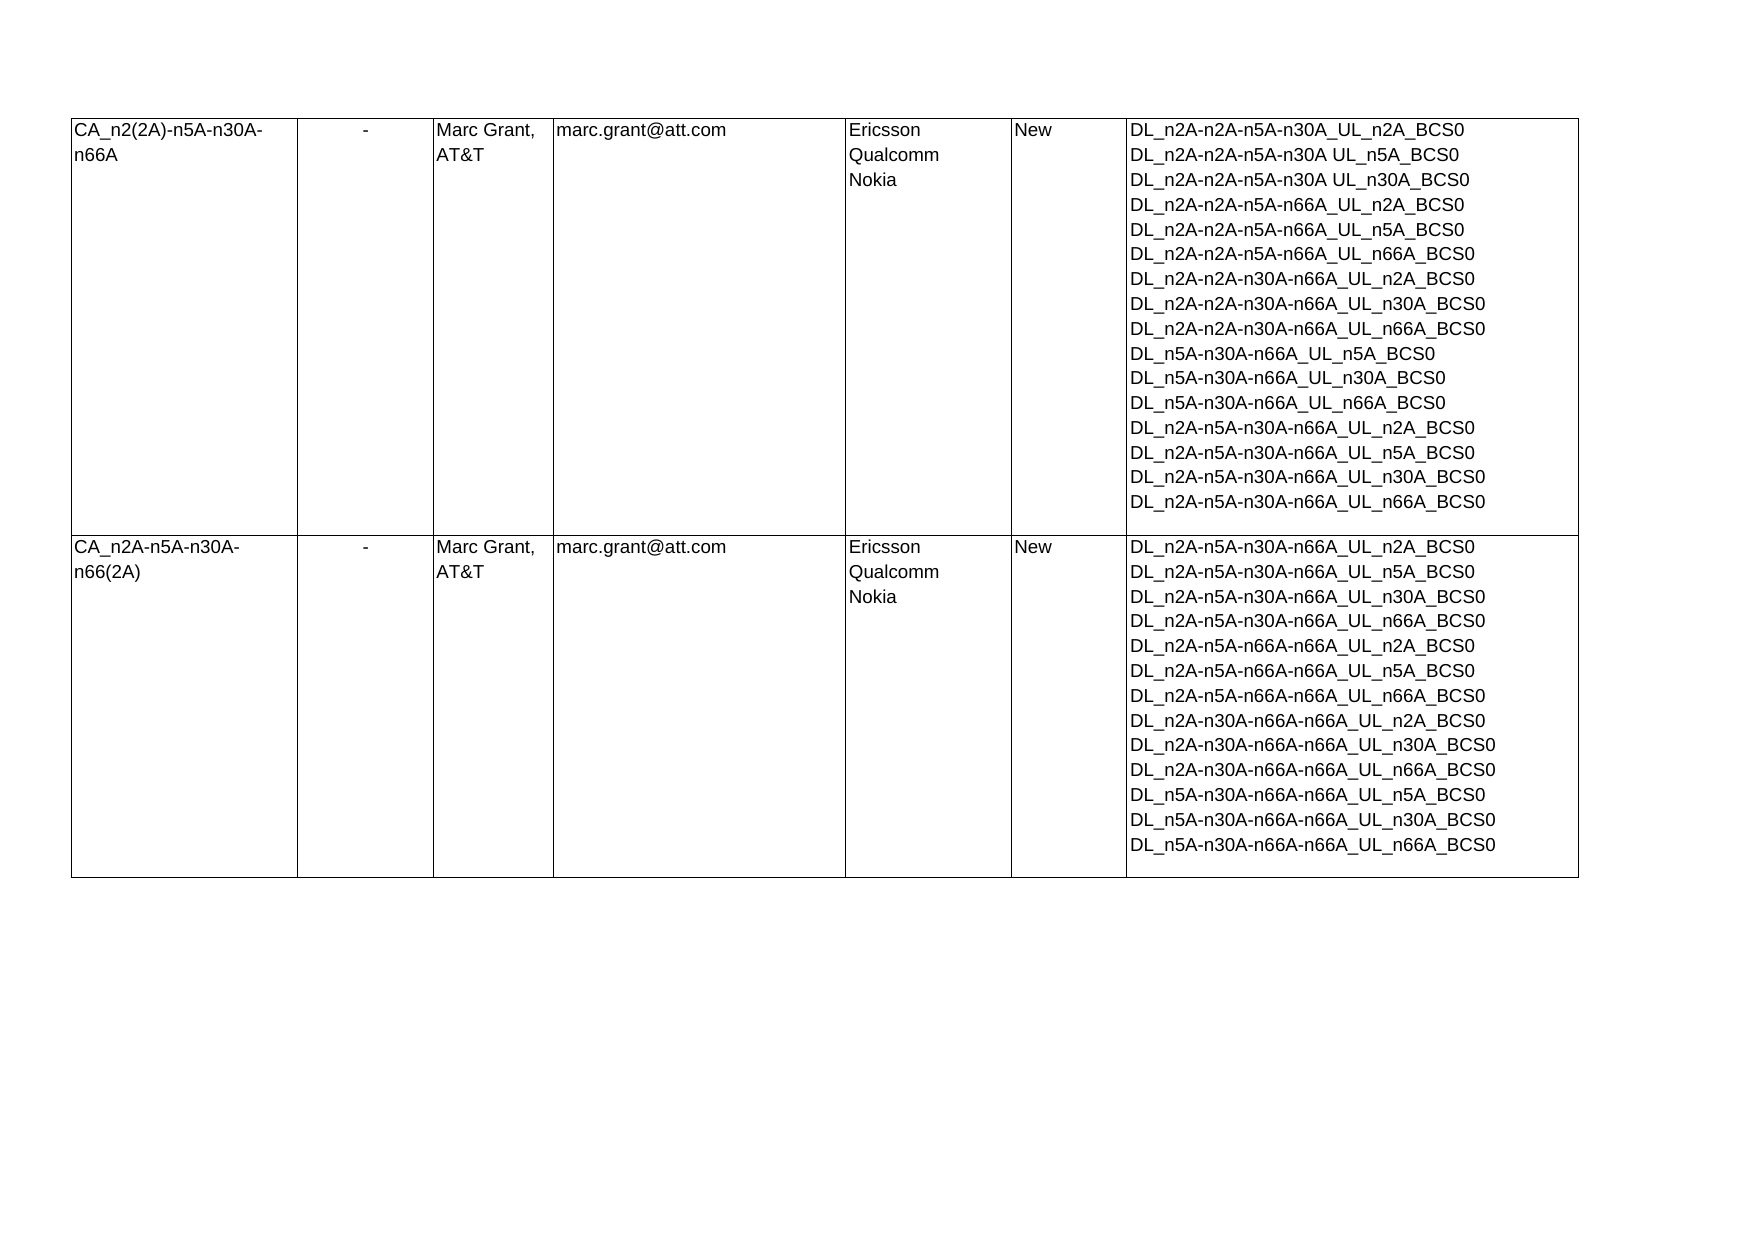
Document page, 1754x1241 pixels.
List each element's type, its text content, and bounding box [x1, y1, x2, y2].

table_cell - [298, 536, 433, 877]
table_cell - [298, 119, 433, 535]
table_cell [846, 119, 1011, 535]
table_cell New [1012, 536, 1126, 877]
table_cell DL_n2A-n2A-n5A-n30A_UL_n2A_BCS0 DL_n2A-n2A-n5A-n30A UL_n5A_BCS0 DL_n2A-n2A-n5A-n30A UL_n30A_BCS0 DL_n2A-n2A-n5A-n66A_UL_n2A_BCS0 DL_n2A-n2A-n5A-n66A_UL_n5A_BCS0 DL_n2A-n2A-n5A-n66A_UL_n66A_BCS0 DL_n2A-n2A-n30A-n66A_UL_n2A_BCS0 DL_n2A-n2A-n30A-n66A_UL_n30A_BCS0 DL_n2A-n2A-n30A-n66A_UL_n66A_BCS0 DL_n5A-n30A-n66A_UL_n5A_BCS0 DL_n5A-n30A-n66A_UL_n30A_BCS0 DL_n5A-n30A-n66A_UL_n66A_BCS0 DL_n2A-n5A-n30A-n66A_UL_n2A_BCS0 DL_n2A-n5A-n30A-n66A_UL_n5A_BCS0 DL_n2A-n5A-n30A-n66A_UL_n30A_BCS0 DL_n2A-n5A-n30A-n66A_UL_n66A_BCS0 [1127, 119, 1578, 535]
table_cell New [1012, 119, 1126, 535]
table_cell marc.grant@att.com [554, 536, 845, 877]
table_cell Marc Grant, AT&T [434, 536, 553, 877]
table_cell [846, 536, 1011, 877]
table_cell DL_n2A-n5A-n30A-n66A_UL_n2A_BCS0 DL_n2A-n5A-n30A-n66A_UL_n5A_BCS0 DL_n2A-n5A-n30A-n66A_UL_n30A_BCS0 DL_n2A-n5A-n30A-n66A_UL_n66A_BCS0 DL_n2A-n5A-n66A-n66A_UL_n2A_BCS0 DL_n2A-n5A-n66A-n66A_UL_n5A_BCS0 DL_n2A-n5A-n66A-n66A_UL_n66A_BCS0 DL_n2A-n30A-n66A-n66A_UL_n2A_BCS0 DL_n2A-n30A-n66A-n66A_UL_n30A_BCS0 DL_n2A-n30A-n66A-n66A_UL_n66A_BCS0 DL_n5A-n30A-n66A-n66A_UL_n5A_BCS0 DL_n5A-n30A-n66A-n66A_UL_n30A_BCS0 DL_n5A-n30A-n66A-n66A_UL_n66A_BCS0 [1127, 536, 1578, 877]
table_cell CA_n2A-n5A-n30A-n66(2A) [72, 536, 297, 877]
table_cell Marc Grant, AT&T [434, 119, 553, 535]
table_cell CA_n2(2A)-n5A-n30A-n66A [72, 119, 297, 535]
table_cell marc.grant@att.com [554, 119, 845, 535]
